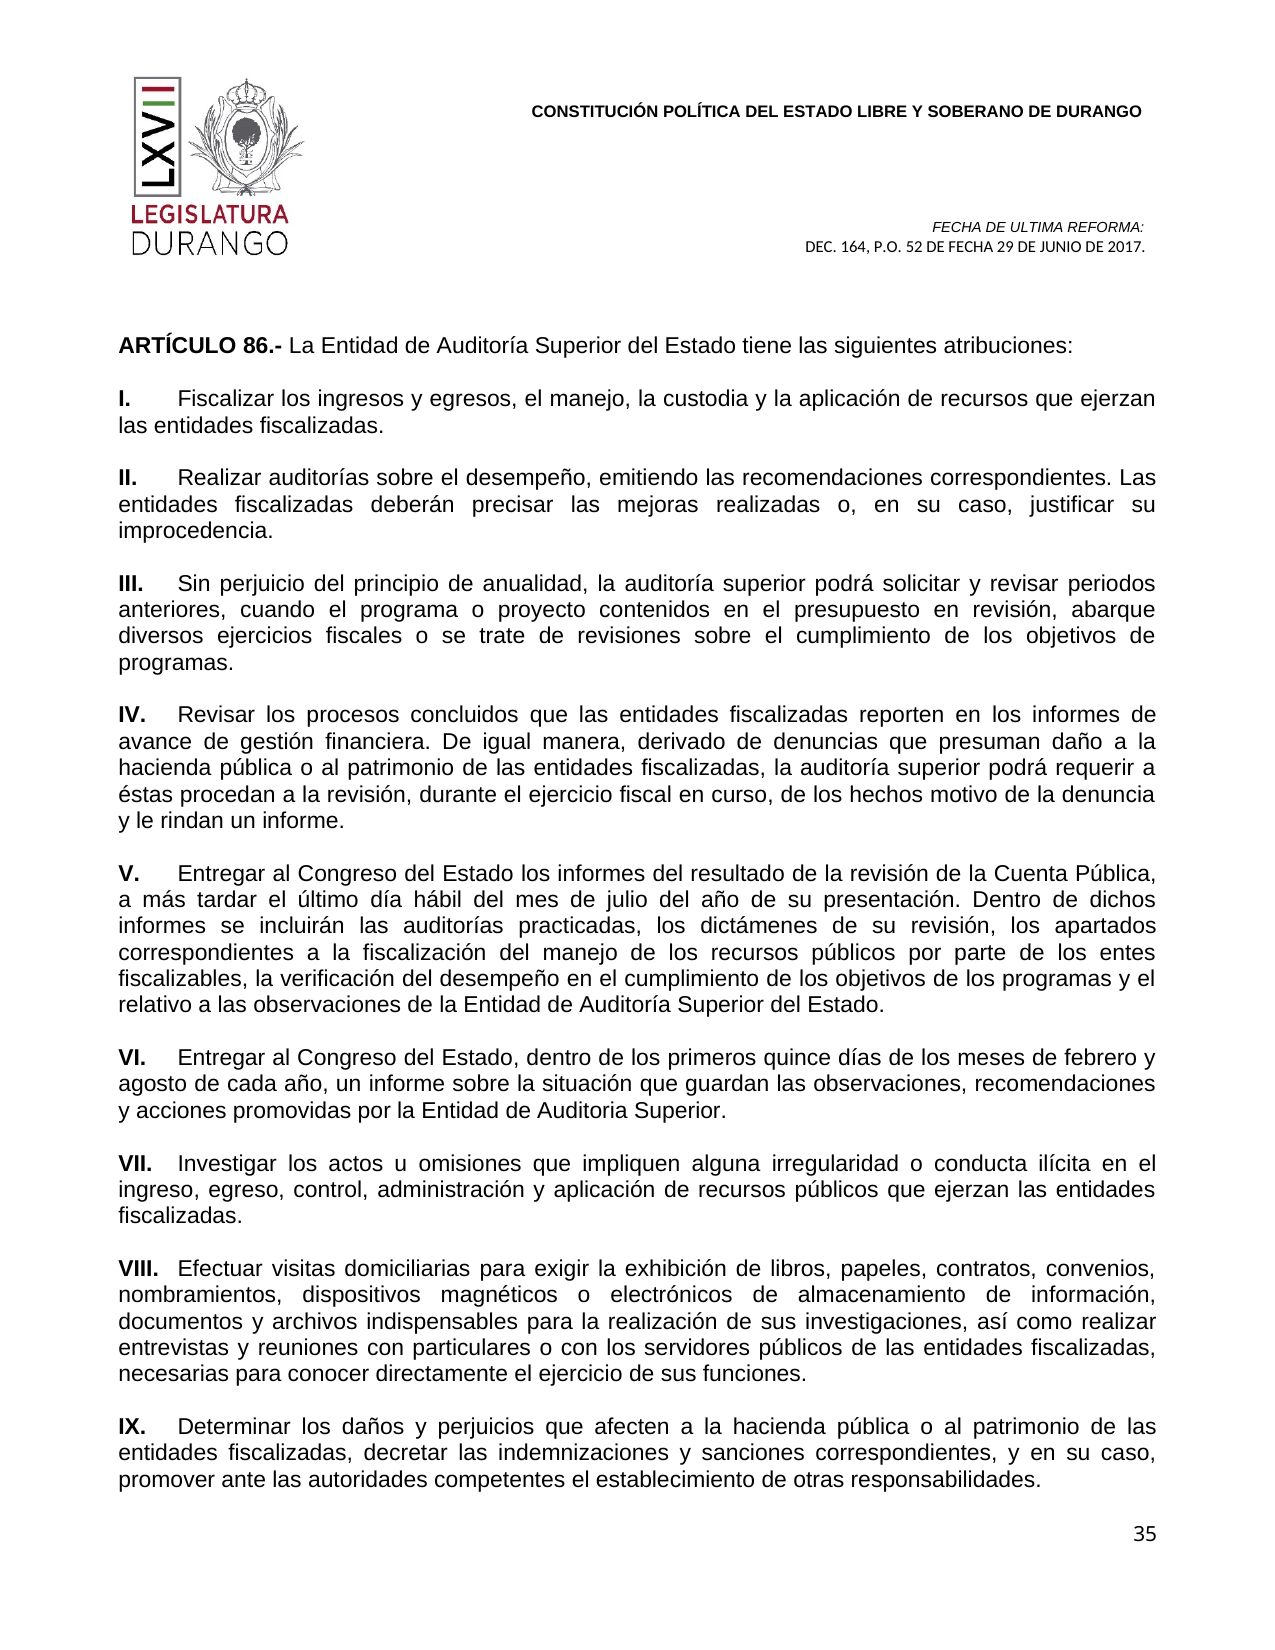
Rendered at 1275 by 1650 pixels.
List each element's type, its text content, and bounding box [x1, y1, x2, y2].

picture [129, 73, 307, 258]
list Sin perjuicio del principio de anualidad, la auditoría superior podrá solicitar y revisar periodos anteriores, cuando el programa o proyecto contenidos en el presupuesto en revisión, abarque diversos ejercicios fiscales o se trate de revisiones sobre el cumplimiento de los objetivos de programas. [118, 570, 1157, 675]
list Investigar los actos u omisiones que impliquen alguna irregularidad o conducta ilícita en el ingreso, egreso, control, administración y aplicación de recursos públicos que ejerzan las entidades fiscalizadas. [118, 1149, 1157, 1228]
list Efectuar visitas domiciliarias para exigir la exhibición de libros, papeles, contratos, convenios, nombramientos, dispositivos magnéticos o electrónicos de almacenamiento de información, documentos y archivos indispensables para la realización de sus investigaciones, así como realizar entrevistas y reuniones con particulares o con los servidores públicos de las entidades fiscalizadas, necesarias para conocer directamente el ejercicio de sus funciones. [118, 1255, 1157, 1387]
text ARTÍCULO 86.- La Entidad de Auditoría Superior del Estado tiene las siguientes atribuciones: [118, 332, 1157, 359]
list Fiscalizar los ingresos y egresos, el manejo, la custodia y la aplicación de recursos que ejerzan las entidades fiscalizadas. [118, 385, 1157, 438]
list Revisar los procesos concluidos que las entidades fiscalizadas reporten en los informes de avance de gestión financiera. De igual manera, derivado de denuncias que presuman daño a la hacienda pública o al patrimonio de las entidades fiscalizadas, la auditoría superior podrá requerir a éstas procedan a la revisión, durante el ejercicio fiscal en curso, de los hechos motivo de la denuncia y le rindan un informe. [118, 701, 1157, 833]
list Entregar al Congreso del Estado, dentro de los primeros quince días de los meses de febrero y agosto de cada año, un informe sobre la situación que guardan las observaciones, recomendaciones y acciones promovidas por la Entidad de Auditoria Superior. [118, 1044, 1157, 1123]
list Determinar los daños y perjuicios que afecten a la hacienda pública o al patrimonio de las entidades fiscalizadas, decretar las indemnizaciones y sanciones correspondientes, y en su caso, promover ante las autoridades competentes el establecimiento de otras responsabilidades. [118, 1413, 1157, 1492]
list Entregar al Congreso del Estado los informes del resultado de la revisión de la Cuenta Pública, a más tardar el último día hábil del mes de julio del año de su presentación. Dentro de dichos informes se incluirán las auditorías practicadas, los dictámenes de su revisión, los apartados correspondientes a la fiscalización del manejo de los recursos públicos por parte de los entes fiscalizables, la verificación del desempeño en el cumplimiento de los objetivos de los programas y el relativo a las observaciones de la Entidad de Auditoría Superior del Estado. [118, 859, 1157, 1018]
list Realizar auditorías sobre el desempeño, emitiendo las recomendaciones correspondientes. Las entidades fiscalizadas deberán precisar las mejoras realizadas o, en su caso, justificar su improcedencia. [118, 464, 1157, 543]
